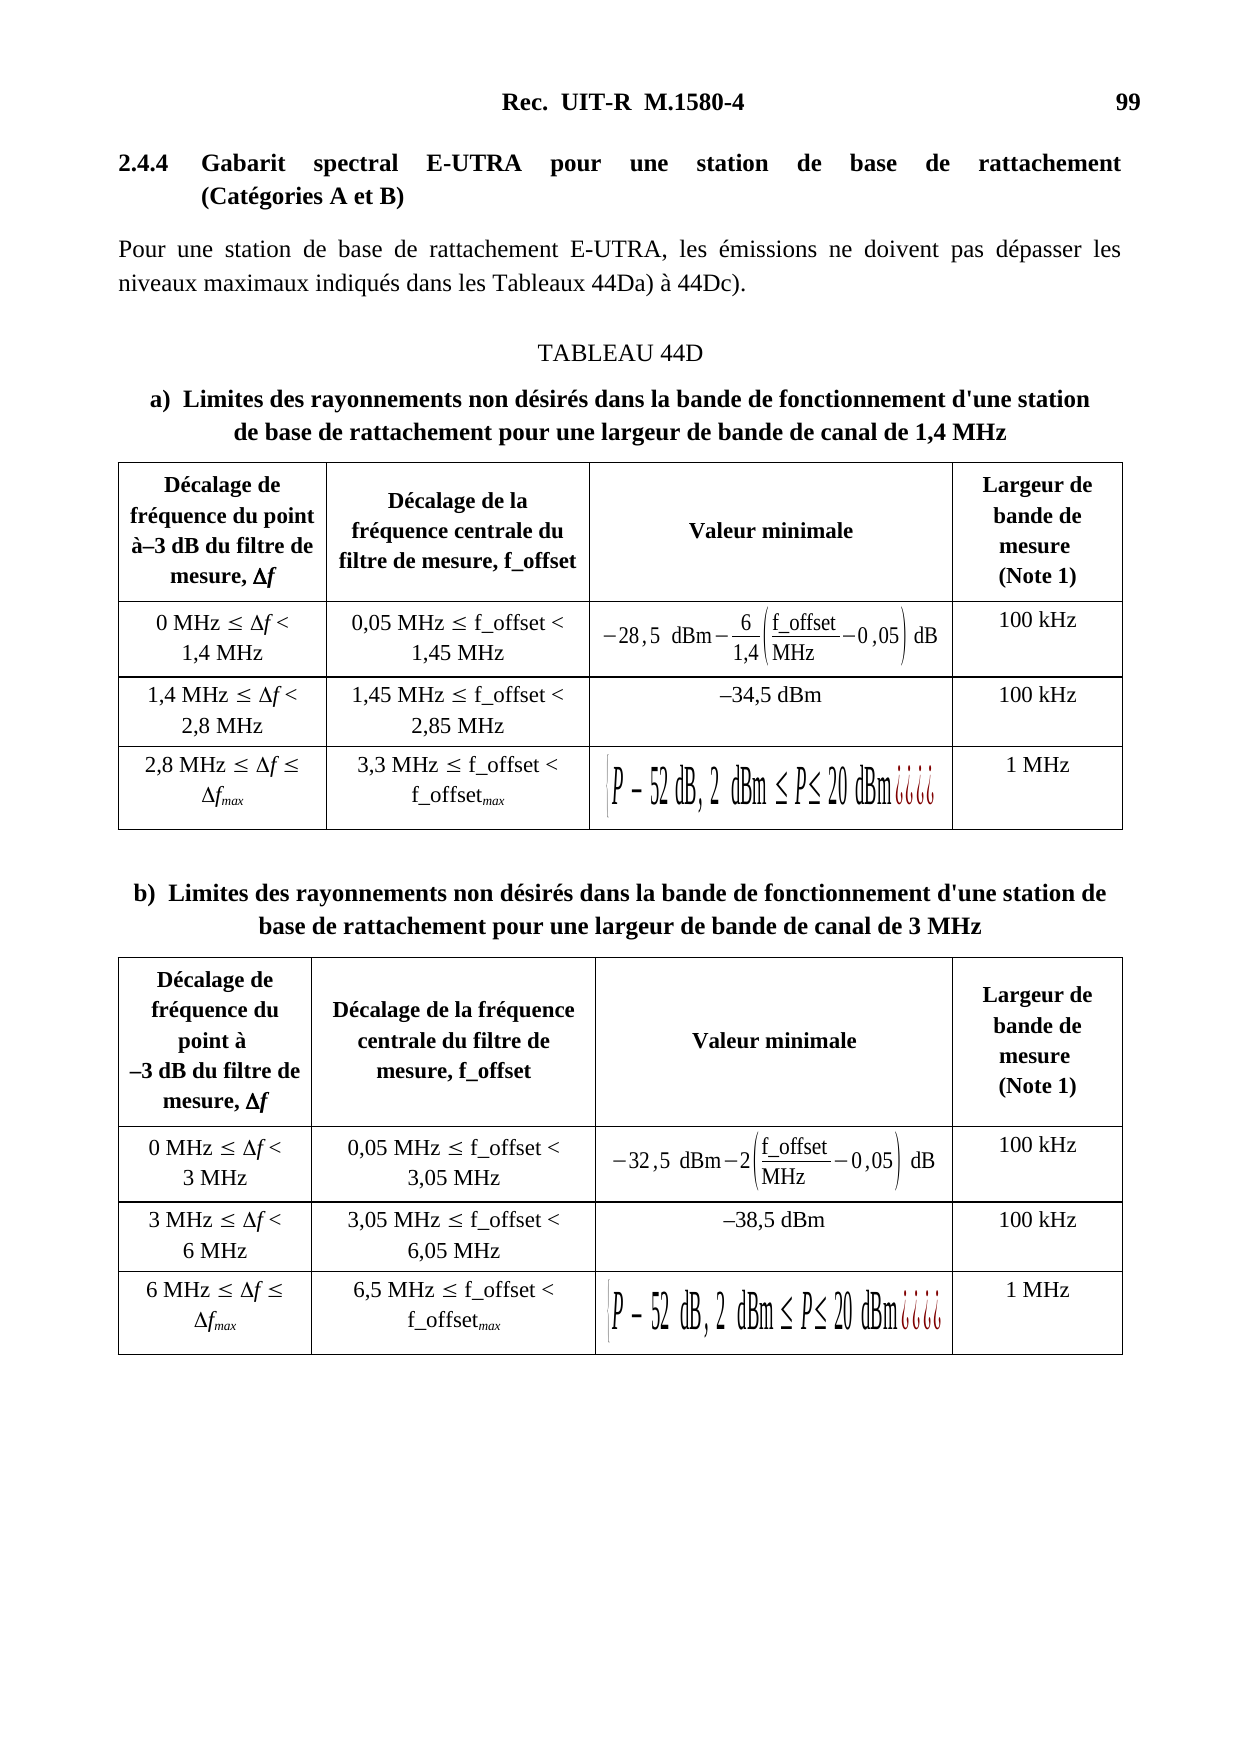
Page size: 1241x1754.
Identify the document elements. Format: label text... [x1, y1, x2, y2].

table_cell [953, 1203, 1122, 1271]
text Pour une station de base de rattachement E-UTRA, les émissions ne doivent pas dépasser les niveaux maximaux indiqués dans les Tableaux 44Da) à 44Dc). [118, 234, 1122, 296]
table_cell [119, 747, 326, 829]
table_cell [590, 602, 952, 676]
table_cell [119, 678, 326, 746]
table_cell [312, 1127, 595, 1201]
title a) Limites des rayonnements non désirés dans la bande de fonctionnement d'une station de base de rattachement pour une largeur de bande de canal de 1,4 MHz [118, 384, 1122, 445]
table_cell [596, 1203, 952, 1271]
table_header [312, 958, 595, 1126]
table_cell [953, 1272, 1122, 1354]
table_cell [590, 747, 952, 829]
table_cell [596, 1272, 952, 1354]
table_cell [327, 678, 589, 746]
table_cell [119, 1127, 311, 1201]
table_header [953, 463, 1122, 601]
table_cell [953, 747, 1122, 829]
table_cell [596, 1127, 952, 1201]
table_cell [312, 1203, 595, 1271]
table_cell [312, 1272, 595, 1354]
title b) Limites des rayonnements non désirés dans la bande de fonctionnement d'une station de base de rattachement pour une largeur de bande de canal de 3 MHz [118, 878, 1122, 940]
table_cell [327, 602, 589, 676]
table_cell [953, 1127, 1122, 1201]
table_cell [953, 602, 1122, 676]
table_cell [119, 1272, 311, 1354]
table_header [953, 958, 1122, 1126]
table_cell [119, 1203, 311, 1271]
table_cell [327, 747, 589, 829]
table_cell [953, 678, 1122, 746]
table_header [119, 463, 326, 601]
subtitle 2.4.4 Gabarit spectral E-UTRA pour une station de base de rattachement (Catégories A et B) [118, 148, 1122, 209]
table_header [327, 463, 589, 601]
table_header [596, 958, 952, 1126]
text TABLEAU 44D [118, 338, 1122, 367]
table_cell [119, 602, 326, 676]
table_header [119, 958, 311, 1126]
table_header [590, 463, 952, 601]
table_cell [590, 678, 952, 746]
